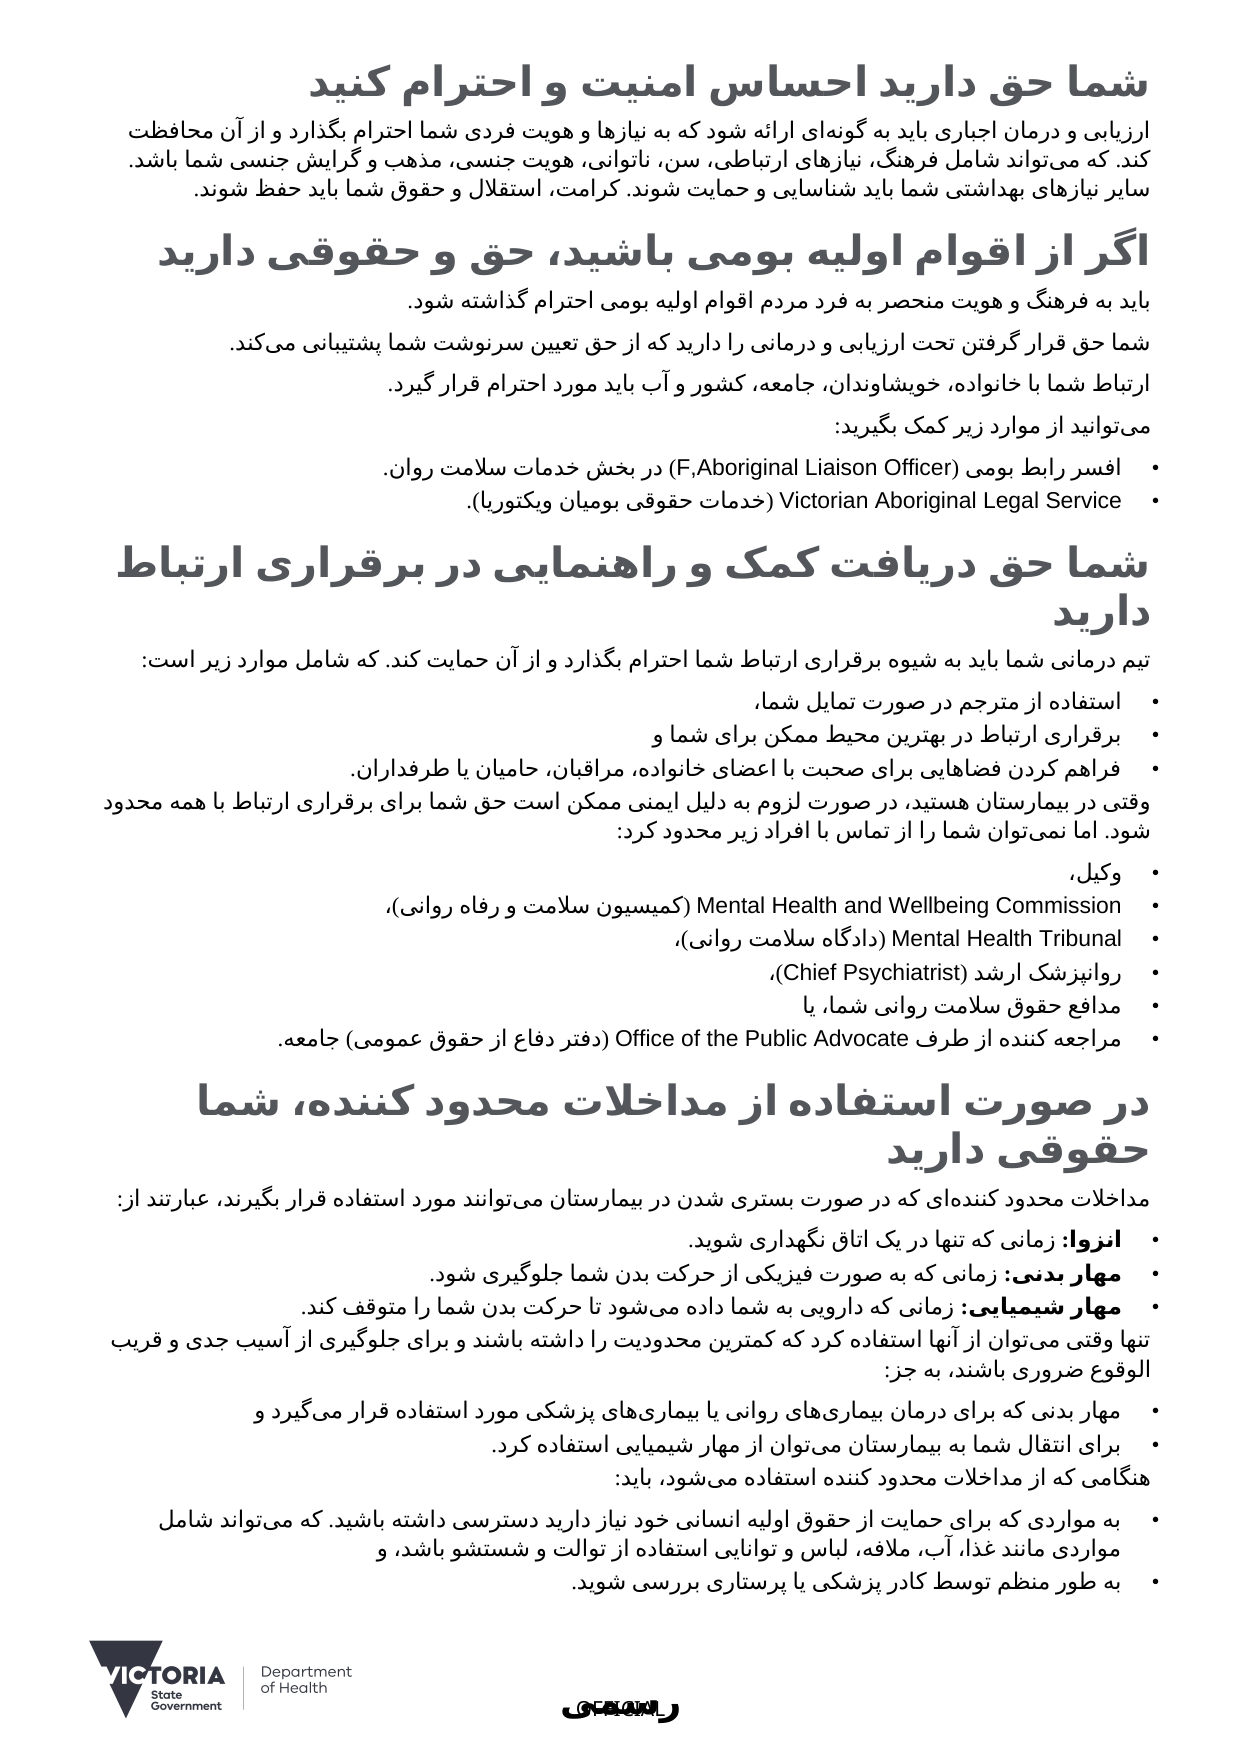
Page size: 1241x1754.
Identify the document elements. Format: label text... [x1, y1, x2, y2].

text انزوا: زمانی که تنها در یک اتاق نگهداری شوید. [89, 1224, 1152, 1253]
subtitle اگر از اقوام اولیه بومی باشید، حق و حقوقی دارید [89, 227, 1152, 275]
text برای انتقال شما به بیمارستان می‌توان از مهار شیمیایی استفاده کرد. [89, 1428, 1152, 1457]
picture [0, 1595, 1241, 1754]
text Victorian Aboriginal Legal Service (خدمات حقوقی بومیان ویکتوریا). [89, 484, 1152, 513]
text مدافع حقوق سلامت روانی شما، یا [89, 989, 1152, 1018]
text مداخلات محدود کننده‌ای که در صورت بستری شدن در بیمارستان می‌توانند مورد استفاده قرار بگیرند، عبارتند از: [89, 1182, 1152, 1211]
text Mental Health and Wellbeing Commission (کمیسیون سلامت و رفاه روانی)، [89, 889, 1152, 918]
text مراجعه کننده از طرف Office of the Public Advocate (دفتر دفاع از حقوق عمومی) جامعه. [89, 1023, 1152, 1052]
text روانپزشک ارشد (Chief Psychiatrist)، [89, 956, 1152, 985]
subtitle شما حق دارید احساس امنیت و احترام کنید [89, 57, 1152, 105]
text برقراری ارتباط در بهترین محیط ممکن برای شما و [89, 718, 1152, 748]
text ارتباط شما با خانواده، خویشاوندان، جامعه، کشور و آب باید مورد احترام قرار گیرد. [89, 367, 1152, 397]
text وقتی در بیمارستان هستید، در صورت لزوم به دلیل ایمنی ممکن است حق شما برای برقراری ارتباط با همه محدود شود. اما نمی‌توان شما را از تماس با افراد زیر محدود کرد: [89, 785, 1152, 843]
text مهار شیمیایی: زمانی که دارویی به شما داده می‌شود تا حرکت بدن شما را متوقف کند. [89, 1290, 1152, 1319]
text به طور منظم توسط کادر پزشکی یا پرستاری بررسی شوید. [89, 1565, 1152, 1594]
subtitle در صورت استفاده از مداخلات محدود کننده، شما حقوقی دارید [89, 1077, 1152, 1173]
text وکیل، [89, 856, 1152, 885]
text Mental Health Tribunal (دادگاه سلامت روانی)، [89, 923, 1152, 952]
text ارزیابی و درمان اجباری باید به گونه‌ای ارائه شود که به نیازها و هویت فردی شما احترام بگذارد و از آن محافظت کند. که می‌تواند شامل فرهنگ، نیازهای ارتباطی، سن، ناتوانی، هویت جنسی، مذهب و گرایش جنسی شما باشد. سایر نیازهای بهداشتی شما باید شناسایی و حمایت شوند. کرامت، استقلال و حقوق شما باید حفظ شوند. [89, 114, 1152, 202]
text مهار بدنی که برای درمان بیماری‌های روانی یا بیماری‌های پزشکی مورد استفاده قرار می‌گیرد و [89, 1394, 1152, 1424]
text باید به فرهنگ و هویت منحصر به فرد مردم اقوام اولیه بومی احترام گذاشته شود. [89, 284, 1152, 313]
text هنگامی که از مداخلات محدود کننده استفاده می‌شود، باید: [89, 1461, 1152, 1490]
text به مواردی که برای حمایت از حقوق اولیه انسانی خود نیاز دارید دسترسی داشته باشید. که می‌تواند شامل مواردی مانند غذا، آب، ملافه، لباس و توانایی استفاده از توالت و شستشو باشد، و [89, 1503, 1152, 1561]
text شما حق قرار گرفتن تحت ارزیابی و درمانی را دارید که از حق تعیین سرنوشت شما پشتیبانی می‌کند. [89, 326, 1152, 355]
text می‌توانید از موارد زیر کمک بگیرید: [89, 409, 1152, 438]
text استفاده از مترجم در صورت تمایل شما، [89, 685, 1152, 714]
subtitle شما حق دریافت کمک و راهنمایی در برقراری ارتباط دارید [89, 538, 1152, 634]
text تیم درمانی شما باید به شیوه برقراری ارتباط شما احترام بگذارد و از آن حمایت کند. که شامل موارد زیر است: [89, 643, 1152, 673]
text فراهم کردن فضاهایی برای صحبت با اعضای خانواده، مراقبان، حامیان یا طرفداران. [89, 752, 1152, 781]
text مهار بدنی: زمانی که به صورت فیزیکی از حرکت بدن شما جلوگیری شود. [89, 1257, 1152, 1286]
text تنها وقتی می‌توان از آنها استفاده کرد که کمترین محدودیت را داشته باشند و برای جلوگیری از آسیب جدی و قریب الوقوع ضروری باشند، به جز: [89, 1324, 1152, 1382]
text افسر رابط بومی (F,Aboriginal Liaison Officer) در بخش خدمات سلامت روان. [89, 451, 1152, 480]
